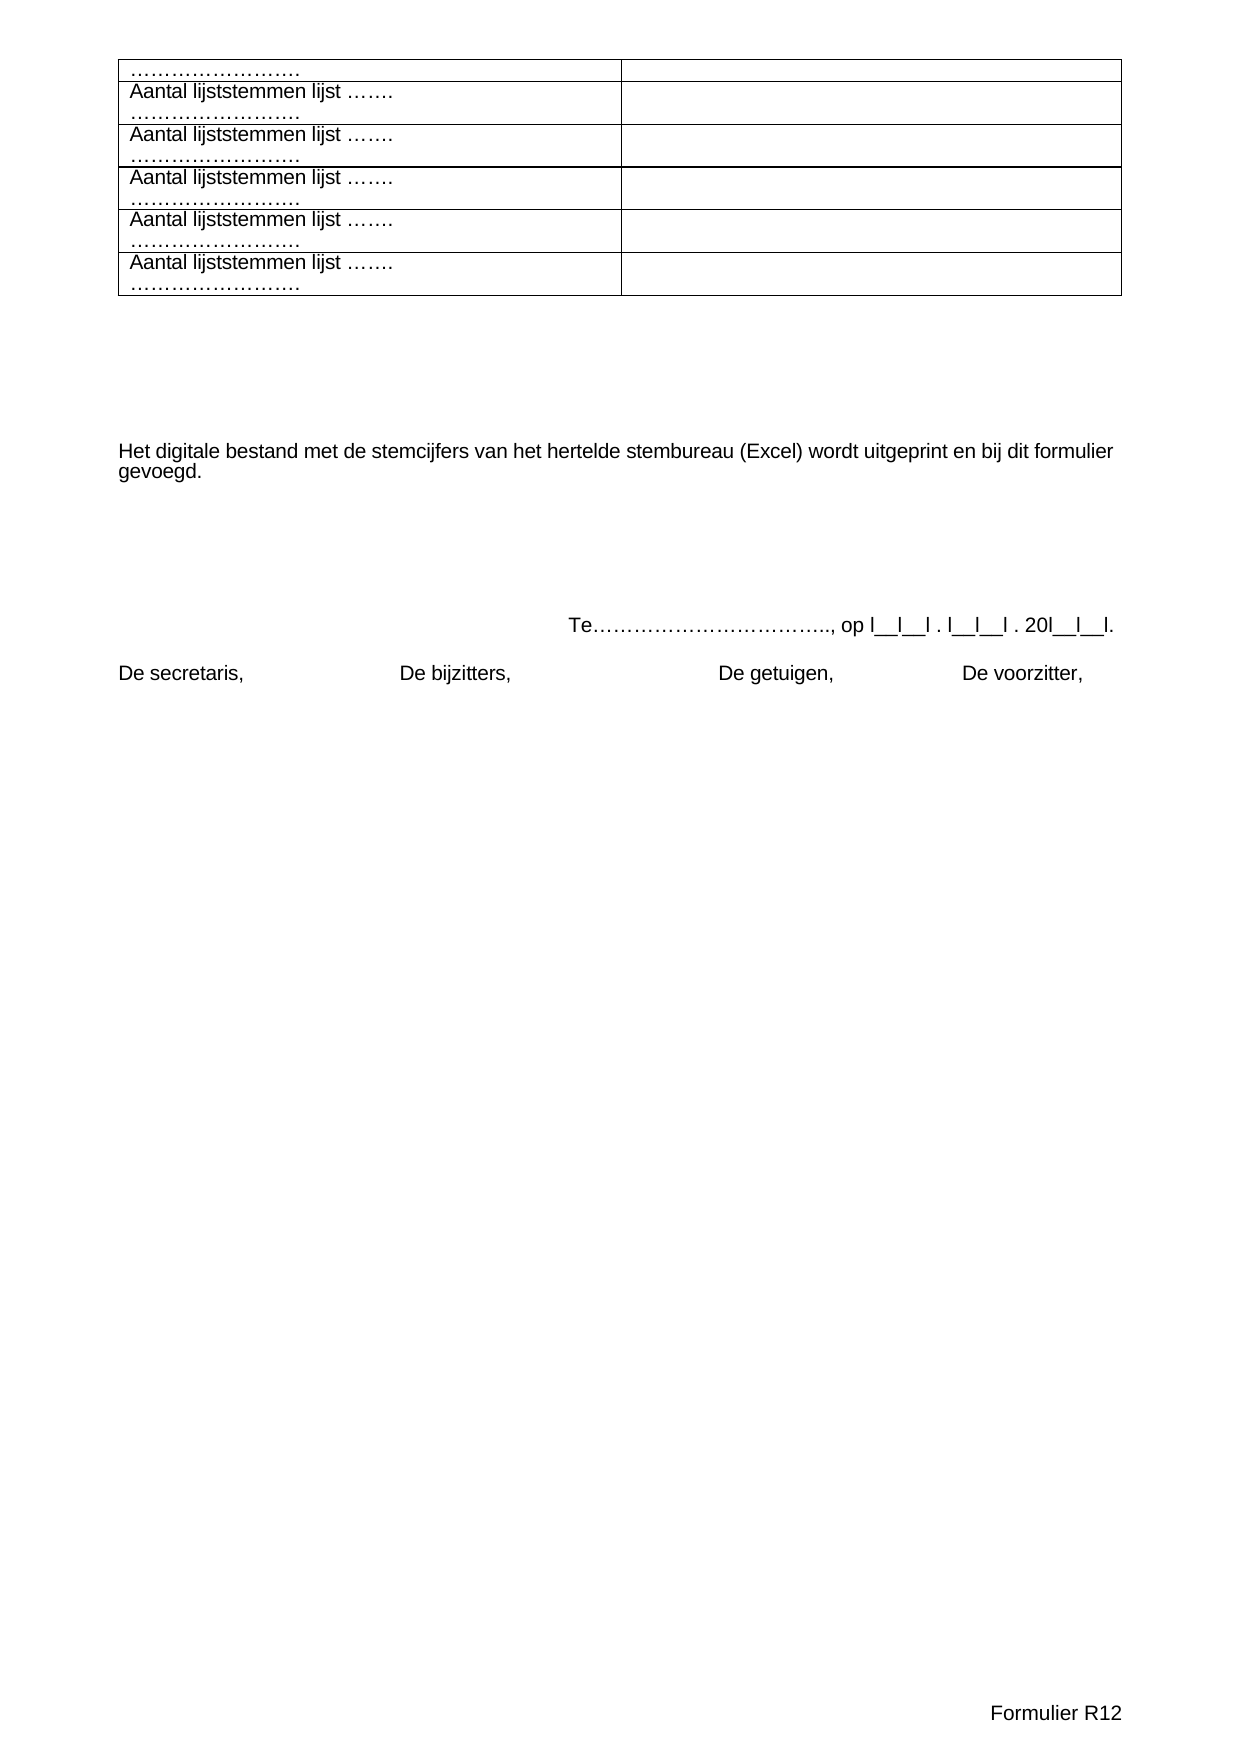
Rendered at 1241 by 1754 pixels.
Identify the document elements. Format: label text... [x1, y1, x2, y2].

table_cell [622, 125, 1121, 166]
table_cell Aantal lijststemmen lijst ……. ……………………. [119, 168, 621, 209]
text Het digitale bestand met de stemcijfers van het hertelde stembureau (Excel) wordt uitgeprint en bij dit formulier gevoegd. [118, 441, 1122, 483]
text De secretaris, De bijzitters, De getuigen, De voorzitter, [118, 661, 1122, 685]
text Te…………………………….., op l__l__l . l__l__l . 20l__l__l. [118, 616, 1122, 637]
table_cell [119, 125, 621, 166]
table_cell [622, 82, 1121, 124]
table_cell Aantal lijststemmen lijst ……. ……………………. [119, 253, 621, 294]
table_cell [622, 60, 1121, 81]
table_cell Aantal lijststemmen lijst ……. ……………………. [119, 210, 621, 252]
table_cell [622, 168, 1121, 209]
table_cell [622, 210, 1121, 252]
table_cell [119, 60, 621, 81]
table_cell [119, 82, 621, 124]
table_cell [622, 253, 1121, 294]
